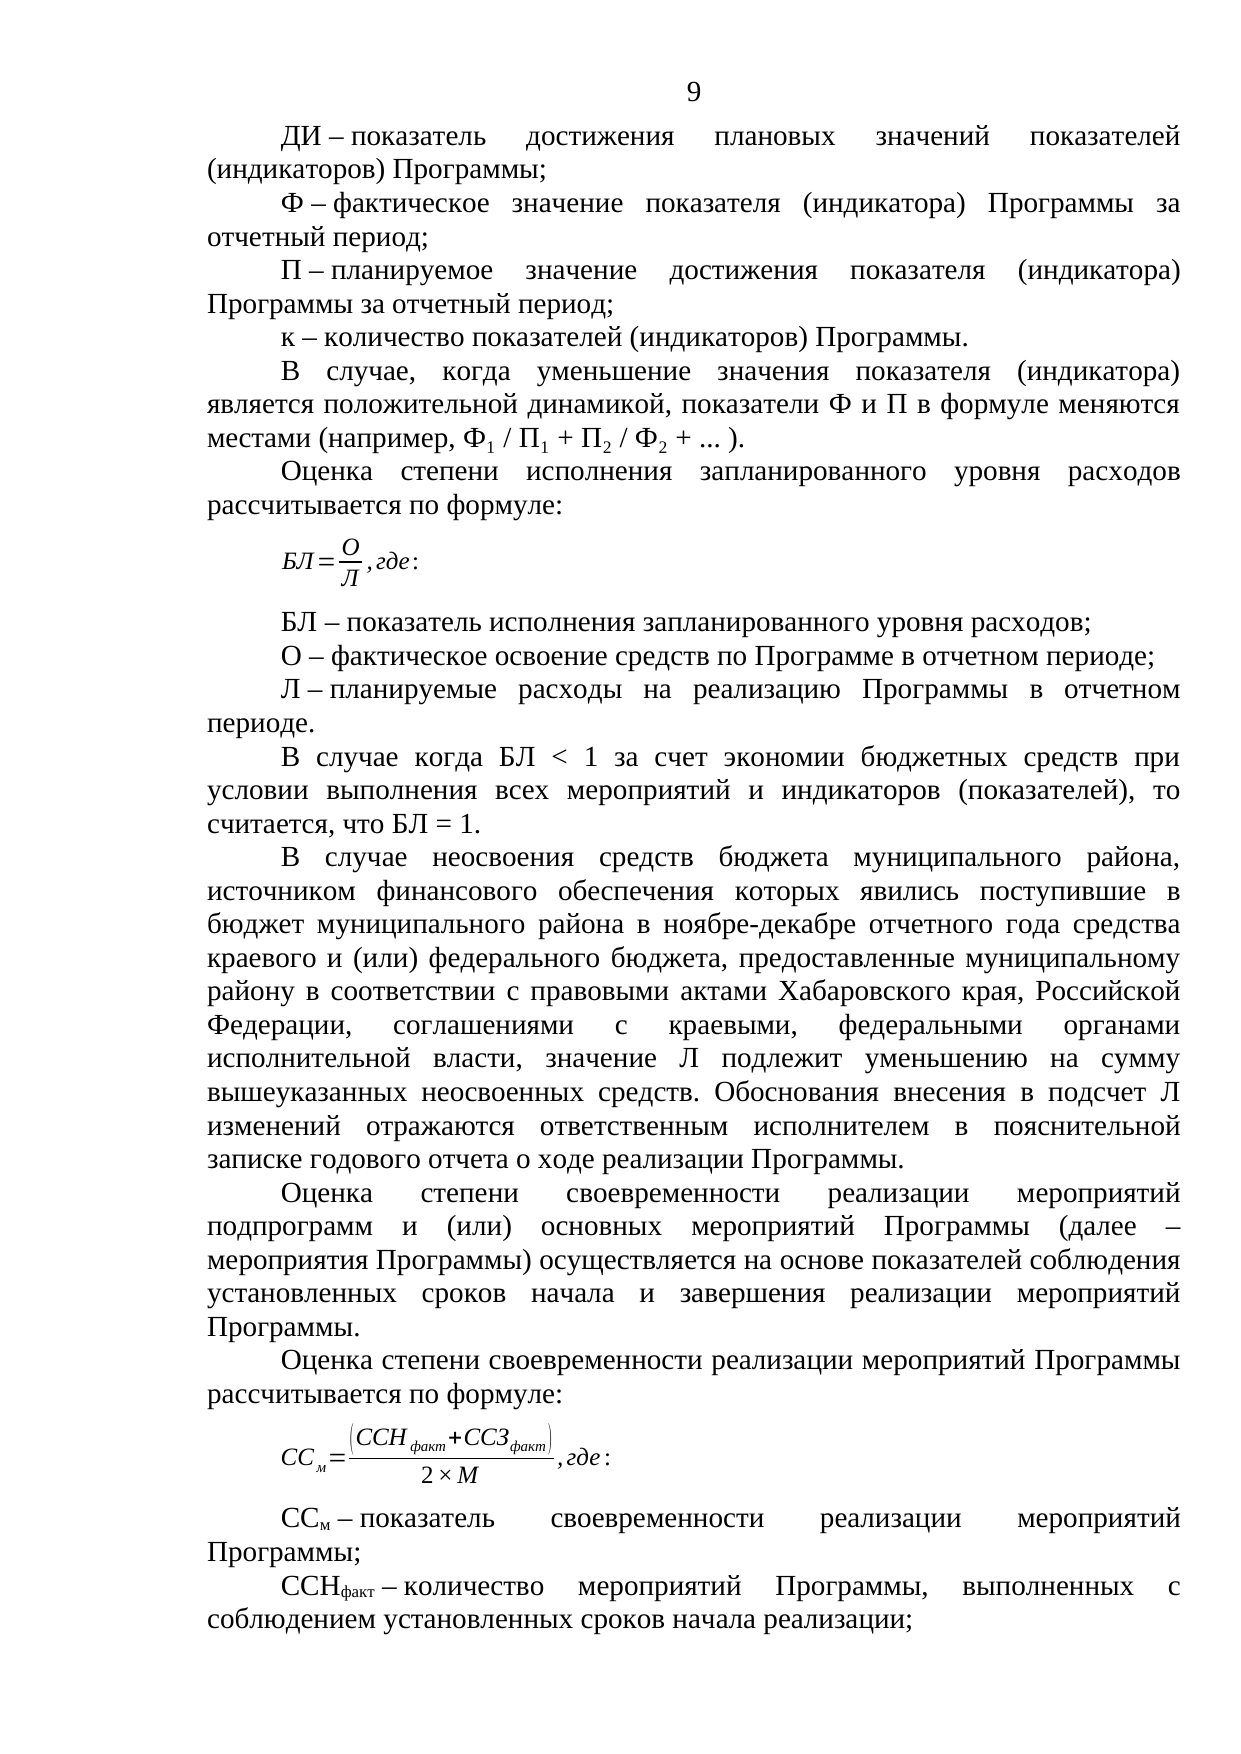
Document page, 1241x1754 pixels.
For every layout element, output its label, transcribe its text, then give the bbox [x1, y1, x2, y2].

text ССНфакт – количество мероприятий Программы, выполненных с соблюдением установленных сроков начала реализации; [207, 1568, 1181, 1635]
text О – фактическое освоение средств по Программе в отчетном периоде; [207, 638, 1181, 672]
text к – количество показателей (индикаторов) Программы. [207, 319, 1181, 353]
text БЛ – показатель исполнения запланированного уровня расходов; [207, 604, 1181, 638]
text В случае, когда уменьшение значения показателя (индикатора) является положительной динамикой, показатели Ф и П в формуле меняются местами (например, Ф₁ / П₁ + П₂ / Ф₂ + ... ). [207, 353, 1181, 453]
text П – планируемое значение достижения показателя (индикатора) Программы за отчетный период; [207, 252, 1181, 319]
text Ф – фактическое значение показателя (индикатора) Программы за отчетный период; [207, 185, 1181, 252]
text Оценка степени своевременности реализации мероприятий подпрограмм и (или) основных мероприятий Программы (далее – мероприятия Программы) осуществляется на основе показателей соблюдения установленных сроков начала и завершения реализации мероприятий Программы. [207, 1175, 1181, 1342]
text В случае когда БЛ < 1 за счет экономии бюджетных средств при условии выполнения всех мероприятий и индикаторов (показателей), то считается, что БЛ = 1. [207, 739, 1181, 839]
text Оценка степени своевременности реализации мероприятий Программы рассчитывается по формуле: [207, 1342, 1181, 1409]
text Л – планируемые расходы на реализацию Программы в отчетном периоде. [207, 672, 1181, 739]
text ССм – показатель своевременности реализации мероприятий Программы; [207, 1501, 1181, 1568]
text ДИ – показатель достижения плановых значений показателей (индикаторов) Программы; [207, 118, 1181, 185]
text В случае неосвоения средств бюджета муниципального района, источником финансового обеспечения которых явились поступившие в бюджет муниципального района в ноябре-декабре отчетного года средства краевого и (или) федерального бюджета, предоставленные муниципальному району в соответствии с правовыми актами Хабаровского края, Российской Федерации, соглашениями с краевыми, федеральными органами исполнительной власти, значение Л подлежит уменьшению на сумму вышеуказанных неосвоенных средств. Обоснования внесения в подсчет Л изменений отражаются ответственным исполнителем в пояснительной записке годового отчета о ходе реализации Программы. [207, 839, 1181, 1175]
text Оценка степени исполнения запланированного уровня расходов рассчитывается по формуле: [207, 453, 1181, 521]
